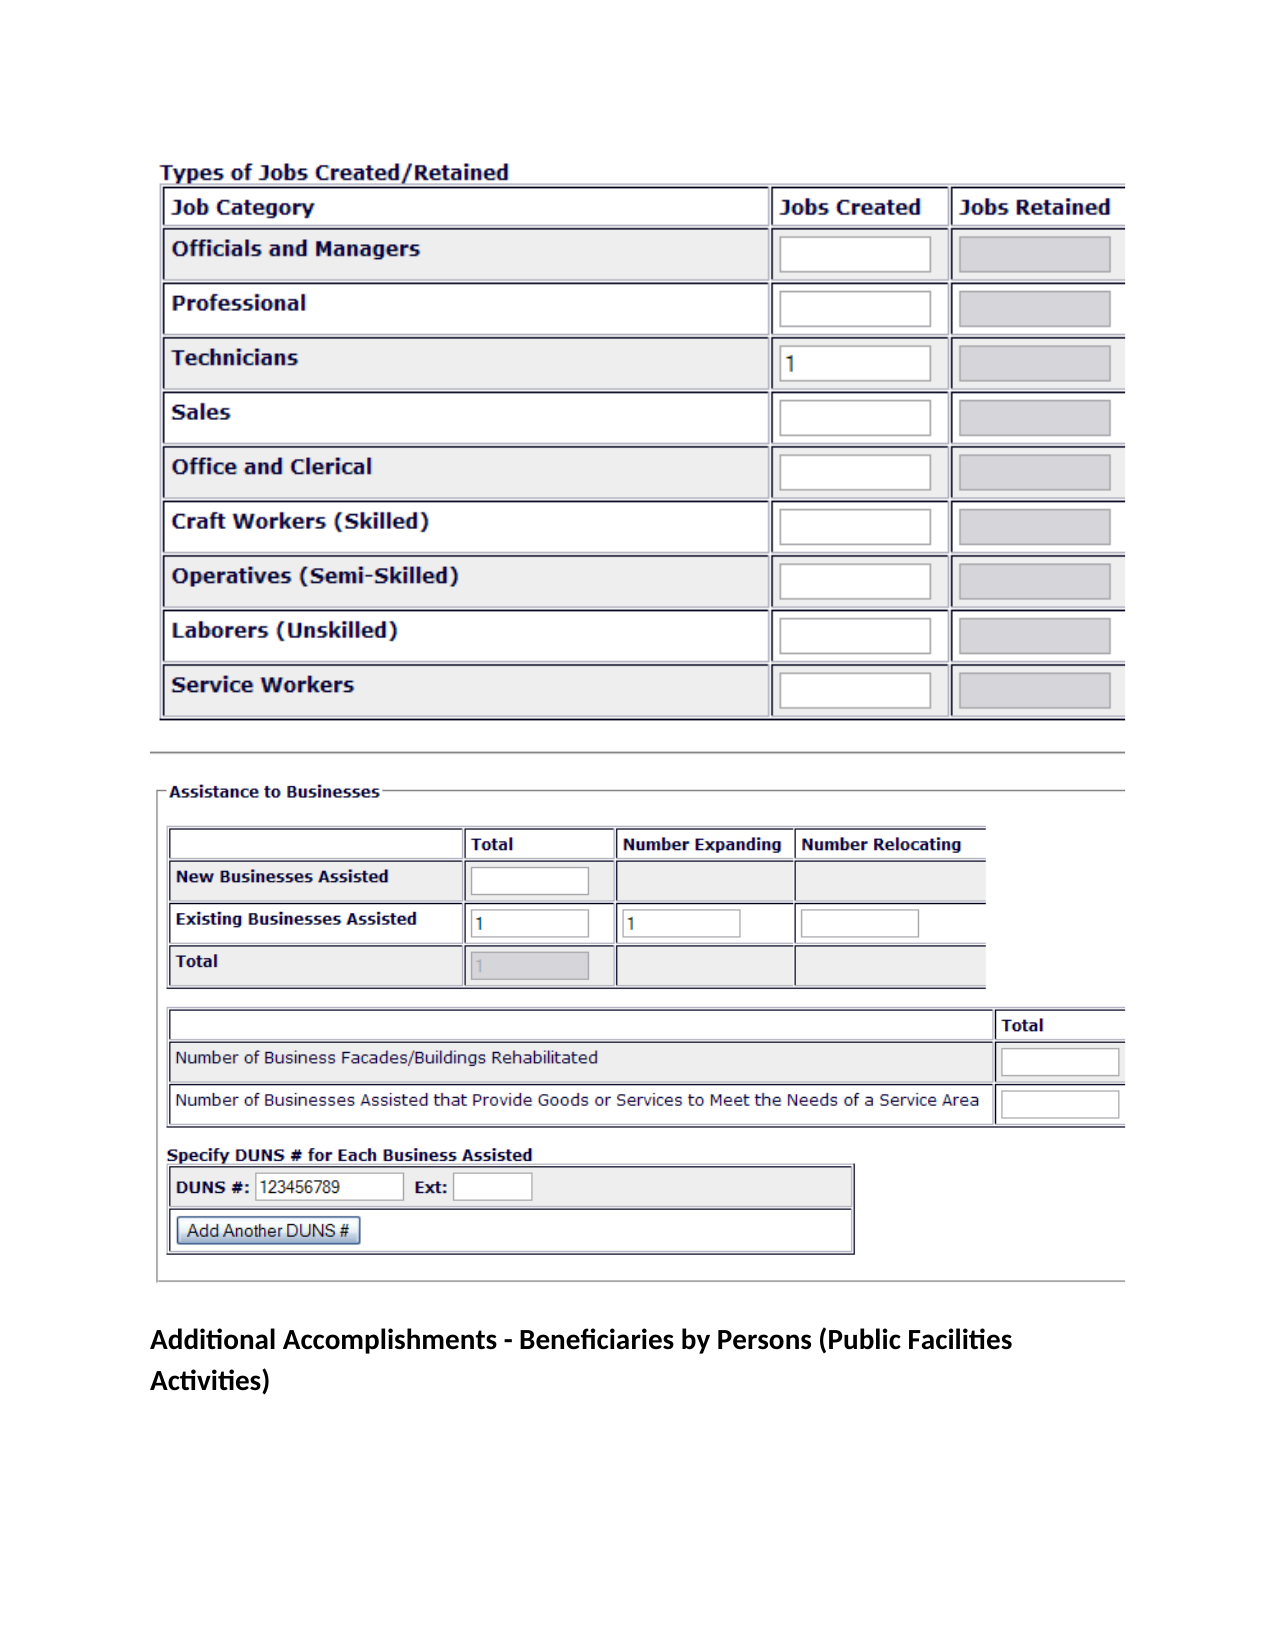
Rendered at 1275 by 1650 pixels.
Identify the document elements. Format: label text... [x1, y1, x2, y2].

text Additional Accomplishments - Beneficiaries by Persons (Public Facilities Activities) [150, 1321, 1125, 1397]
picture [150, 150, 1125, 757]
picture [150, 781, 1125, 1296]
